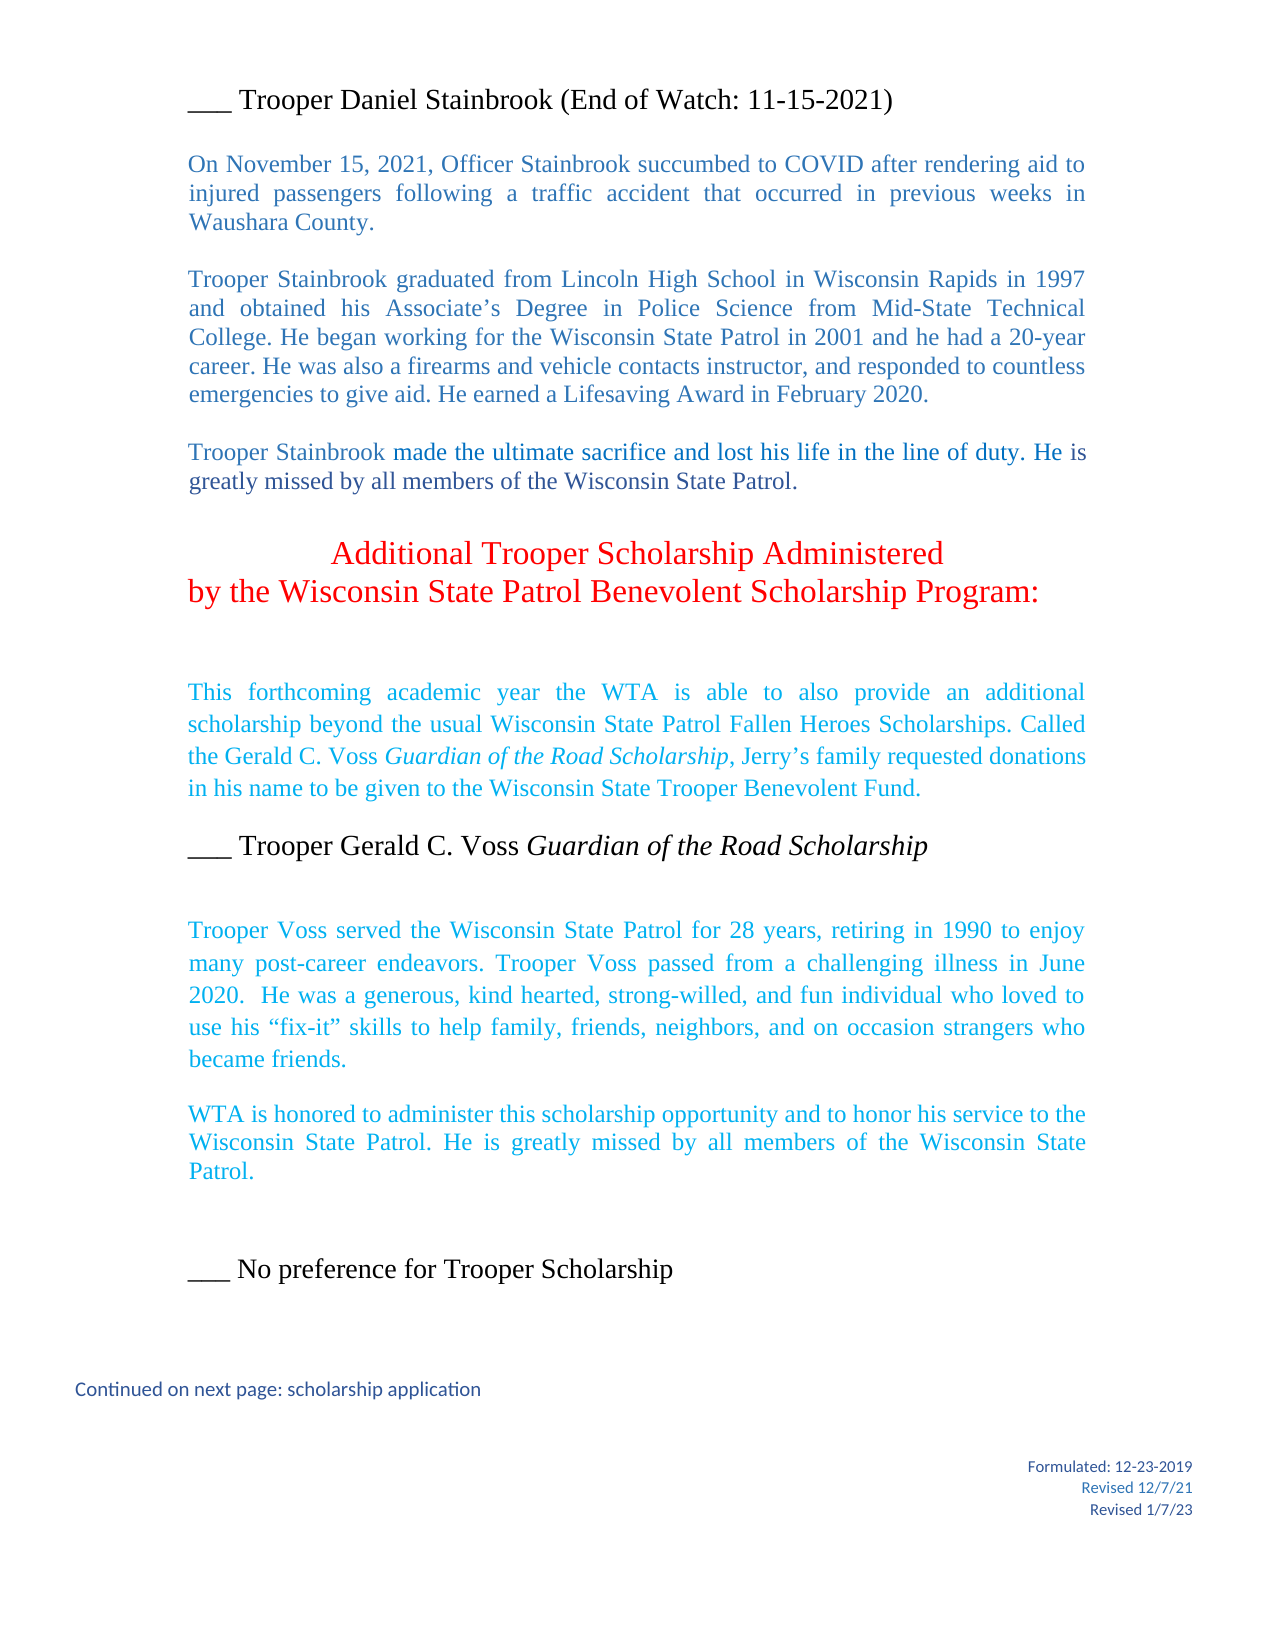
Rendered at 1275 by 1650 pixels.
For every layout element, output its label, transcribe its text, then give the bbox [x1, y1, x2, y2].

text This forthcoming academic year the WTA is able to also provide an additional scholarship beyond the usual Wisconsin State Patrol Fallen Heroes Scholarships. Called the Gerald C. Voss Guardian of the Road Scholarship, Jerry’s family requested donations in his name to be given to the Wisconsin State Trooper Benevolent Fund. [188, 677, 1087, 802]
text On November 15, 2021, Officer Stainbrook succumbed to COVID after rendering aid to injured passengers following a traffic accident that occurred in previous weeks in Waushara County. [188, 149, 1087, 236]
text WTA is honored to administer this scholarship opportunity and to honor his service to the Wisconsin State Patrol. He is greatly missed by all members of the Wisconsin State Patrol. [188, 1099, 1087, 1185]
text Trooper Stainbrook made the ultimate sacrifice and lost his life in the line of duty. He is greatly missed by all members of the Wisconsin State Patrol. [188, 437, 1087, 494]
text ___ Trooper Gerald C. Voss Guardian of the Road Scholarship [188, 828, 1087, 861]
text Revised 1/7/23 [188, 1500, 1192, 1520]
text Additional Trooper Scholarship Administered [188, 533, 1087, 571]
text Continued on next page: scholarship application [75, 1376, 1192, 1401]
text Trooper Voss served the Wisconsin State Patrol for 28 years, retiring in 1990 to enjoy many post-career endeavors. Trooper Voss passed from a challenging illness in June 2020. He was a generous, kind hearted, strong-willed, and fun individual who loved to use his “fix-it” skills to help family, friends, neighbors, and on occasion strangers who became friends. [188, 916, 1087, 1073]
text Formulated: 12-23-2019 Revised 12/7/21 [188, 1456, 1192, 1498]
text ___ No preference for Trooper Scholarship [188, 1252, 1087, 1284]
text Trooper Stainbrook graduated from Lincoln High School in Wisconsin Rapids in 1997 and obtained his Associate’s Degree in Police Science from Mid-State Technical College. He began working for the Wisconsin State Patrol in 2001 and he had a 20-year career. He was also a firearms and vehicle contacts instructor, and responded to countless emergencies to give aid. He earned a Lifesaving Award in February 2020. [188, 264, 1087, 408]
text by the Wisconsin State Patrol Benevolent Scholarship Program: [188, 571, 1087, 609]
text ___ Trooper Daniel Stainbrook (End of Watch: 11-15-2021) [188, 82, 1087, 116]
